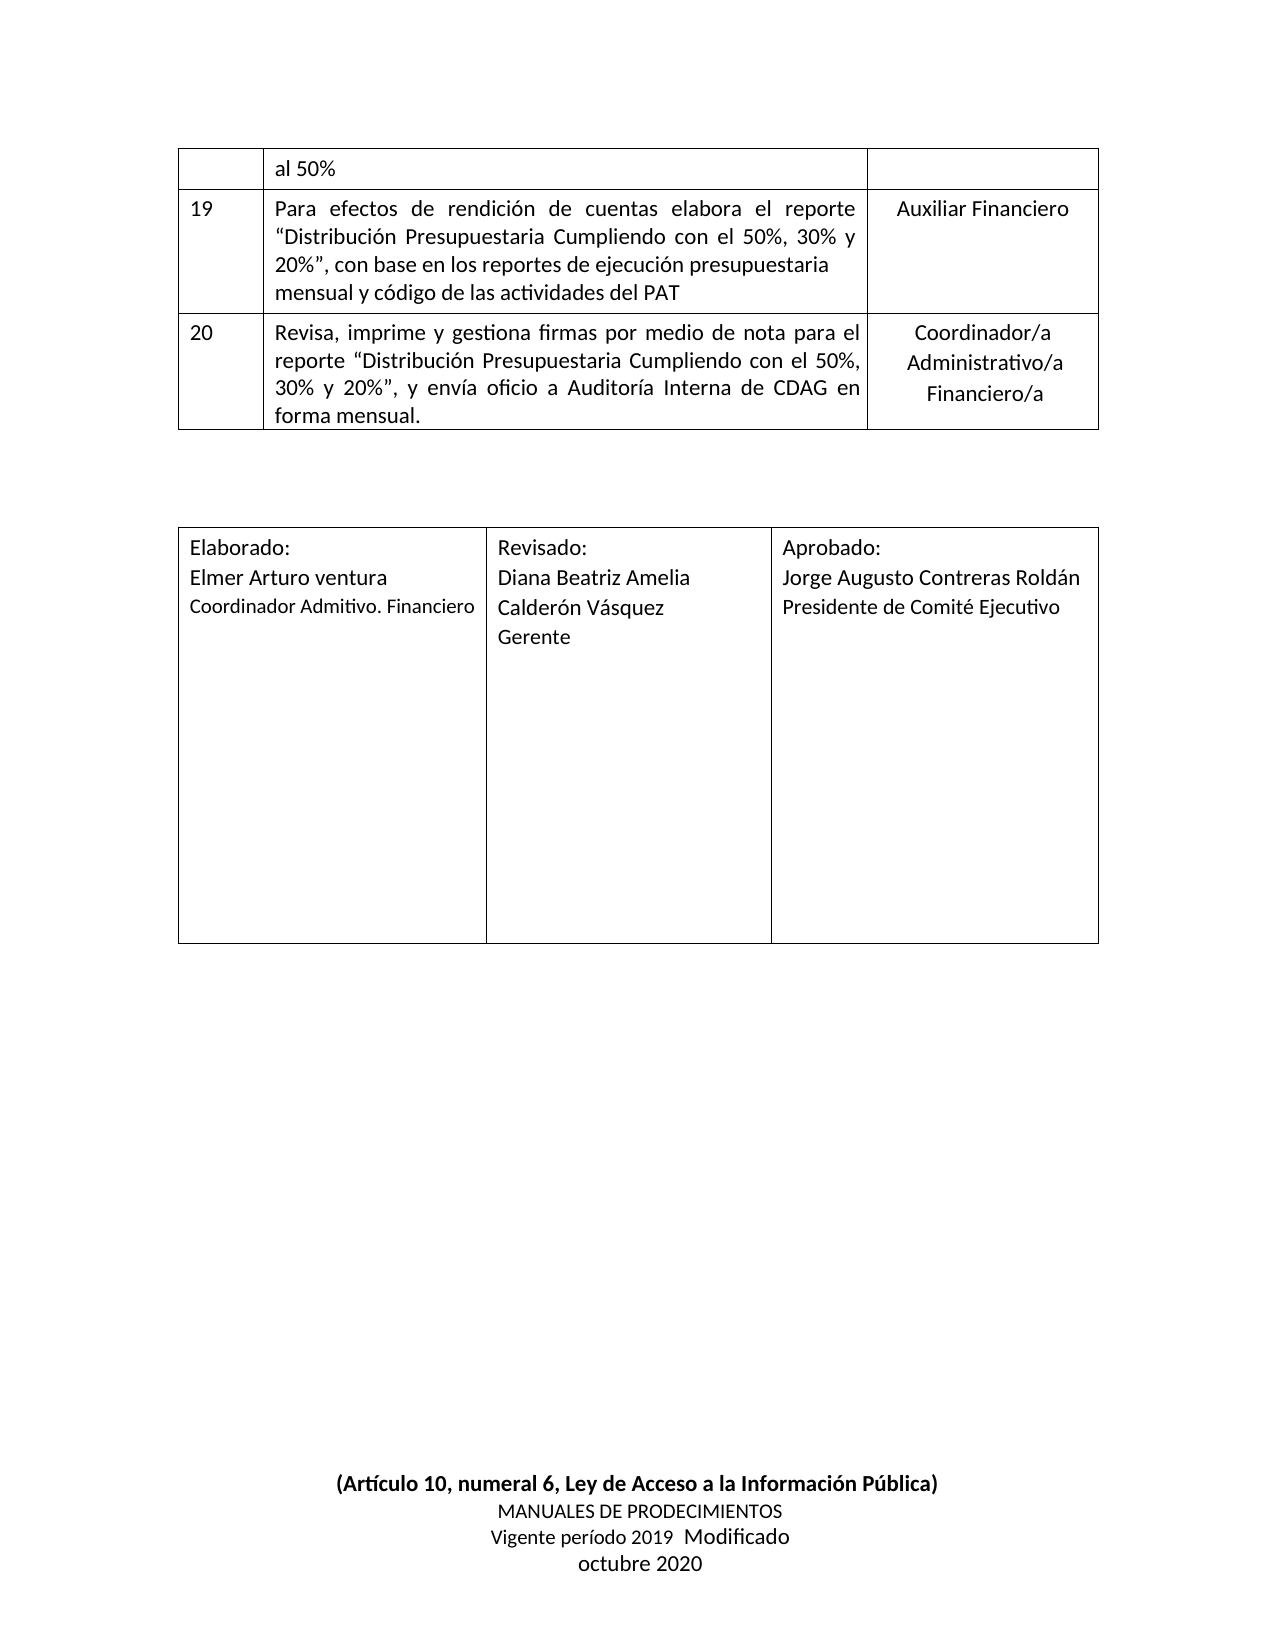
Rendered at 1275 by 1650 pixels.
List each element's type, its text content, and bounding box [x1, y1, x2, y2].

table_cell 20 [179, 314, 263, 429]
table_cell 18 [179, 149, 263, 188]
table_cell Para efectos de rendición de cuentas elabora el reporte “Distribución Presupuestaria Cumpliendo con el 50%, 30% y 20%”, con base en los reportes de ejecución presupuestaria mensual y código de las actividades del PAT [264, 190, 867, 312]
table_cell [264, 149, 867, 188]
table_header Elaborado: Elmer Arturo ventura Coordinador Admitivo. Financiero [179, 528, 486, 943]
table_cell Coordinador/a Administrativo/a Financiero/a [868, 314, 1098, 429]
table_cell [868, 149, 1098, 188]
table_header Revisado: Diana Beatriz Amelia Calderón Vásquez Gerente [487, 528, 771, 943]
table_header Aprobado: Jorge Augusto Contreras Roldán Presidente de Comité Ejecutivo [772, 528, 1098, 943]
table_cell Auxiliar Financiero [868, 190, 1098, 312]
table_cell Revisa, imprime y gestiona firmas por medio de nota para el reporte “Distribución Presupuestaria Cumpliendo con el 50%, 30% y 20%”, y envía oficio a Auditoría Interna de CDAG en forma mensual. [264, 314, 867, 429]
table_cell 19 [179, 190, 263, 312]
